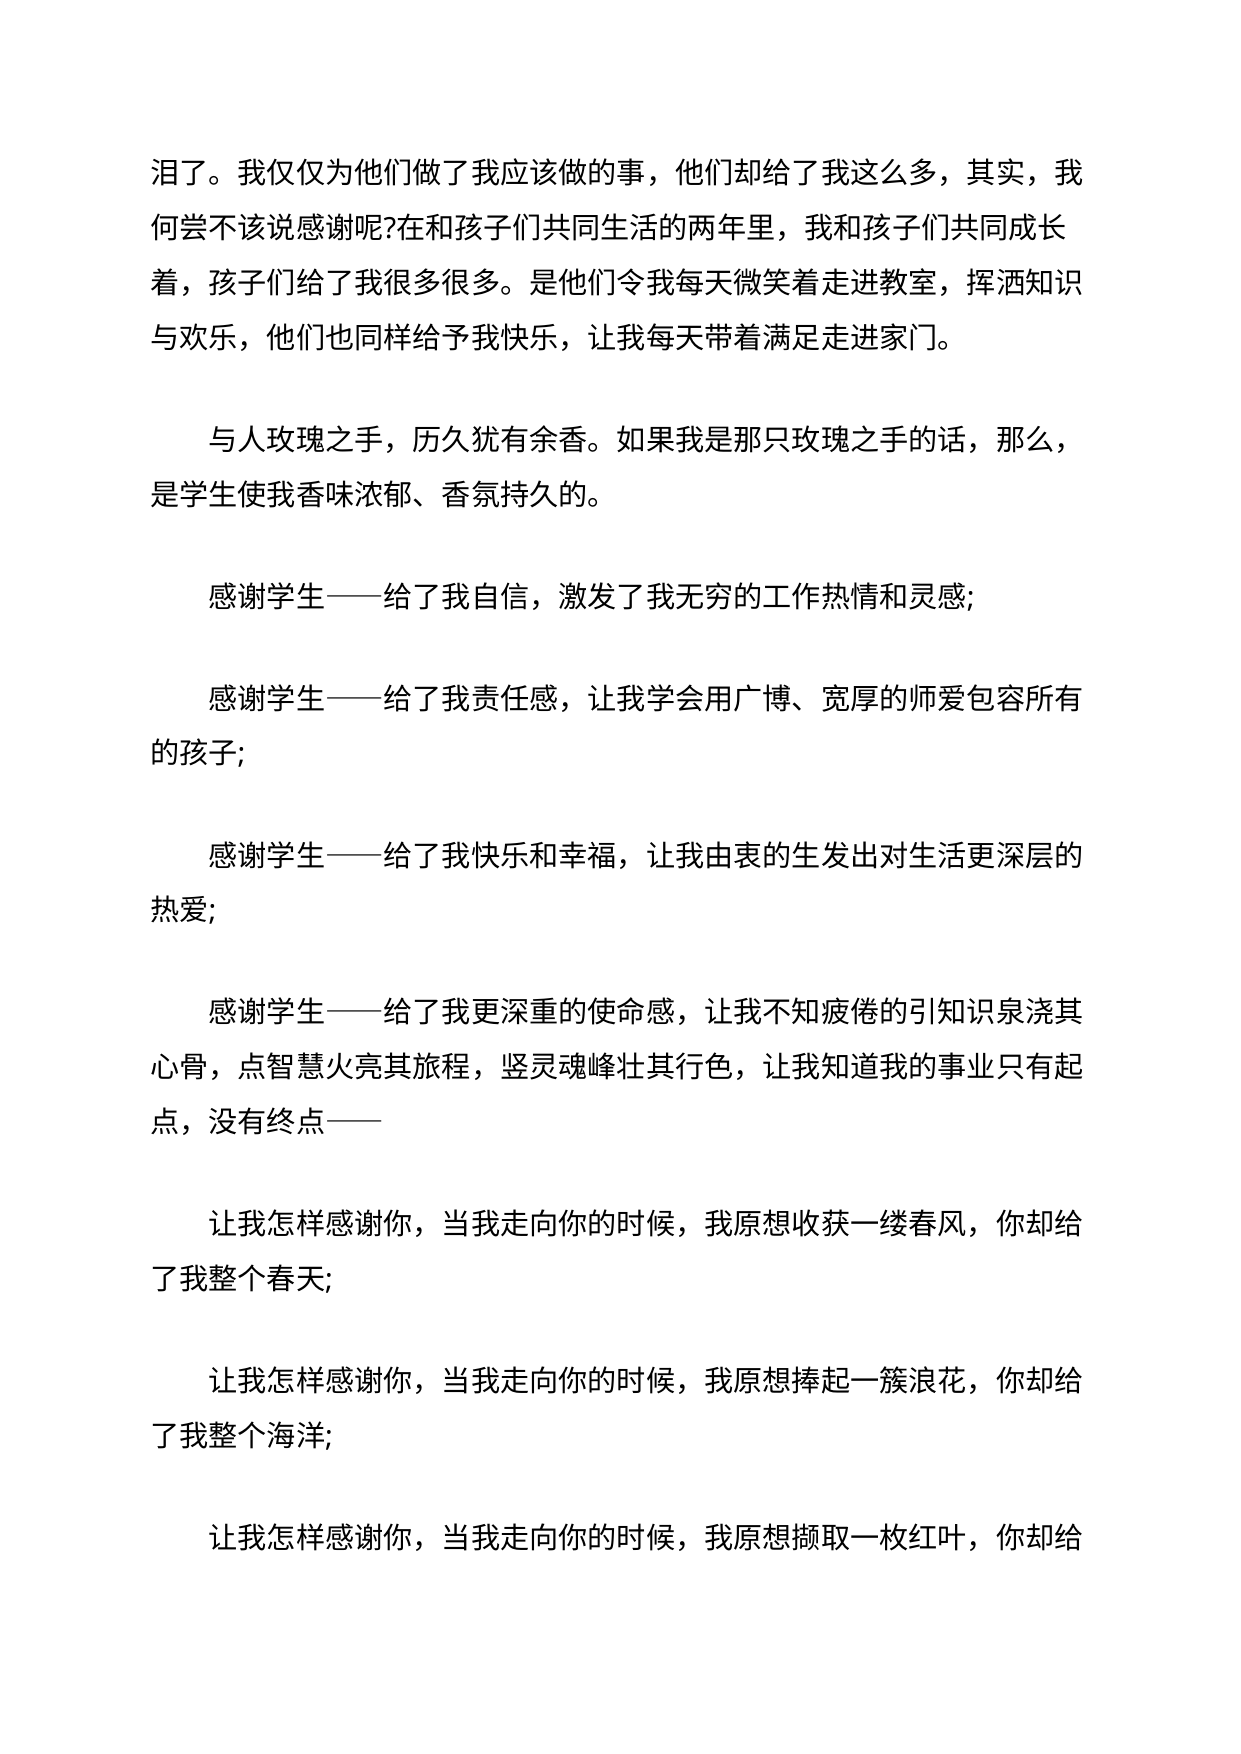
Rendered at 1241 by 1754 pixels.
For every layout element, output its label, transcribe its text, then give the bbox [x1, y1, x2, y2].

text 感谢学生——给了我责任感，让我学会用广博、宽厚的师爱包容所有的孩子; [150, 675, 1090, 772]
text 感谢学生——给了我更深重的使命感，让我不知疲倦的引知识泉浇其心骨，点智慧火亮其旅程，竖灵魂峰壮其行色，让我知道我的事业只有起点，没有终点—— [150, 989, 1090, 1141]
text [150, 1514, 1090, 1557]
text 感谢学生——给了我自信，激发了我无穷的工作热情和灵感; [150, 573, 1090, 616]
text 让我怎样感谢你，当我走向你的时候，我原想收获一缕春风，你却给了我整个春天; [150, 1201, 1090, 1298]
text 让我怎样感谢你，当我走向你的时候，我原想捧起一簇浪花，你却给了我整个海洋; [150, 1357, 1090, 1455]
text 感谢学生——给了我快乐和幸福，让我由衷的生发出对生活更深层的热爱; [150, 832, 1090, 929]
text 与人玫瑰之手，历久犹有余香。如果我是那只玫瑰之手的话，那么，是学生使我香味浓郁、香氛持久的。 [150, 417, 1090, 514]
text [150, 150, 1090, 357]
